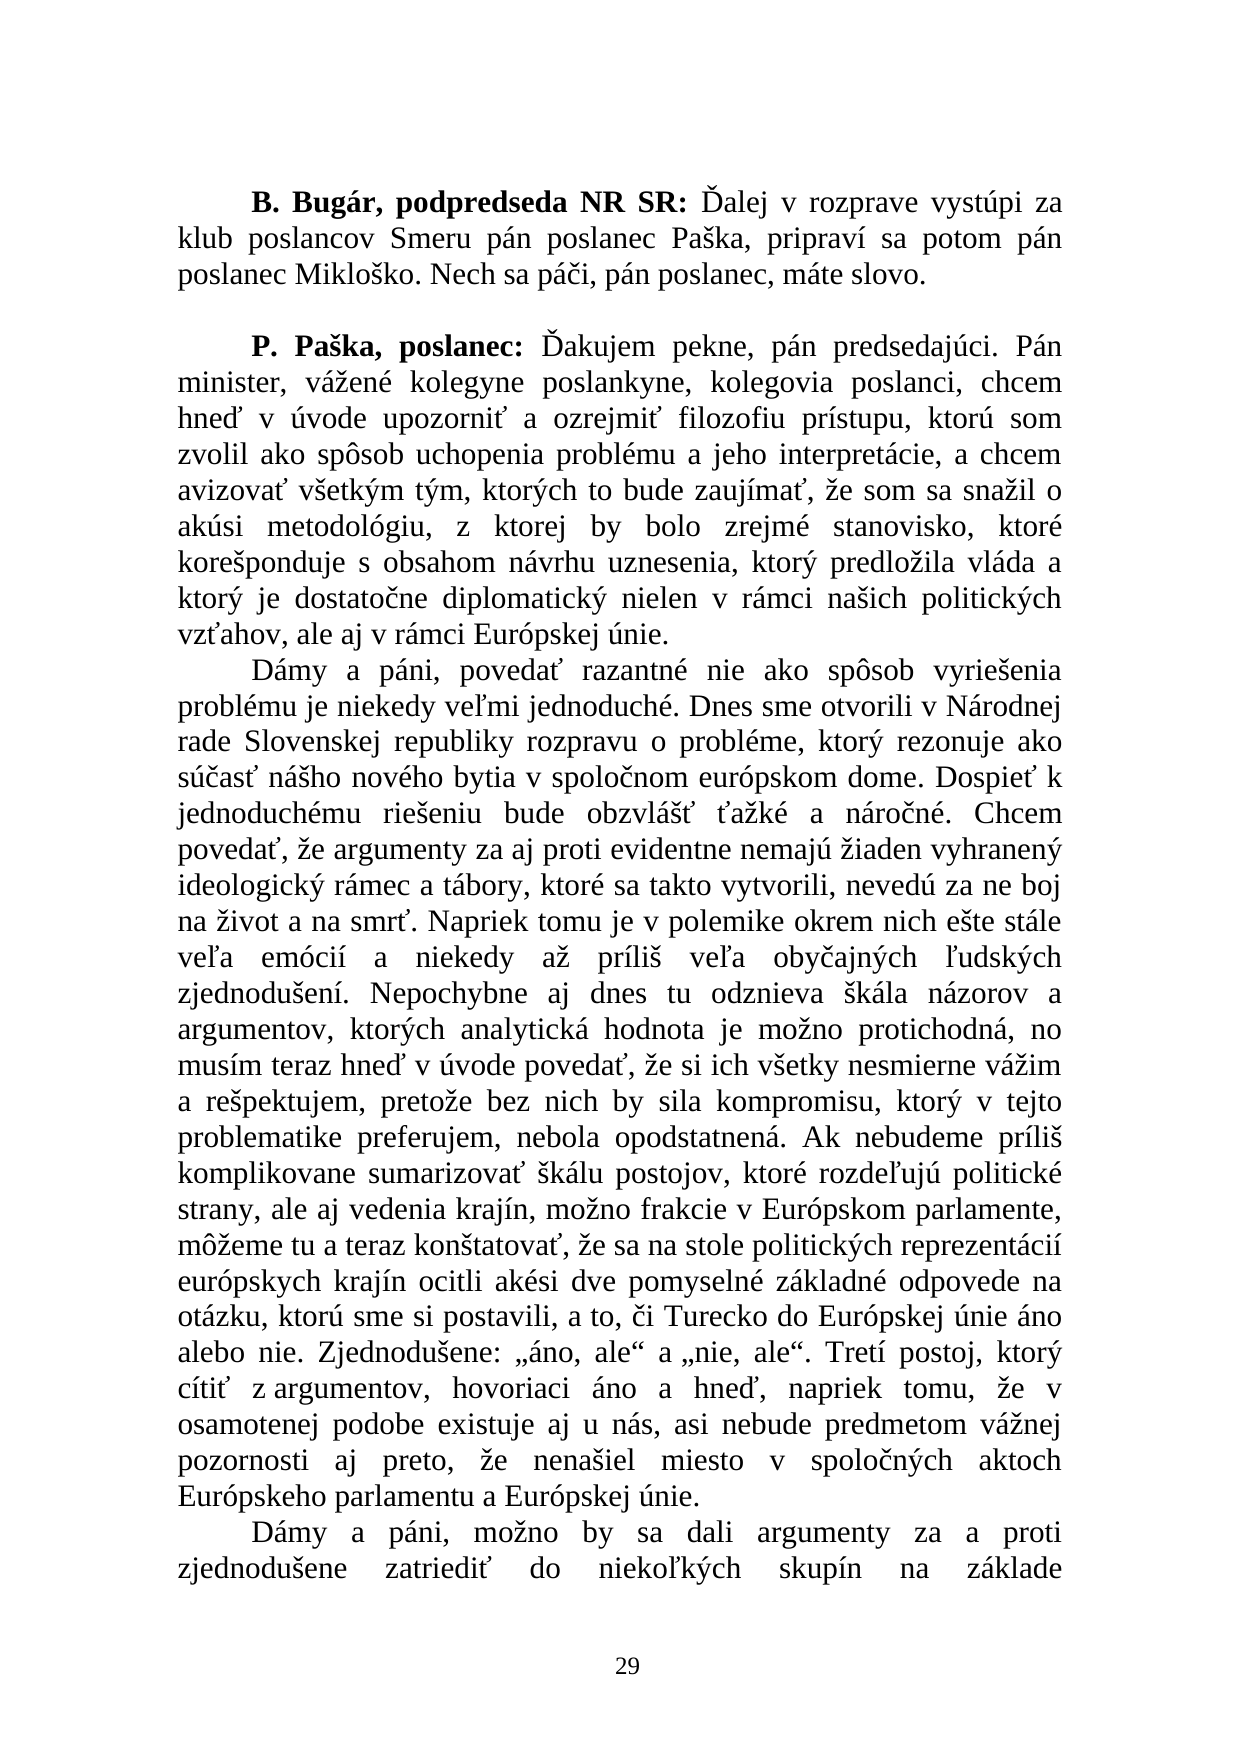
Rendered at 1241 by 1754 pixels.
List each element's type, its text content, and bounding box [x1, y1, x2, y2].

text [177, 1513, 1063, 1585]
text P. Paška, poslanec: Ďakujem pekne, pán predsedajúci. Pán minister, vážené kolegyne poslankyne, kolegovia poslanci, chcem hneď v úvode upozorniť a ozrejmiť filozofiu prístupu, ktorú som zvolil ako spôsob uchopenia problému a jeho interpretácie, a chcem avizovať všetkým tým, ktorých to bude zaujímať, že som sa snažil o akúsi metodológiu, z ktorej by bolo zrejmé stanovisko, ktoré korešponduje s obsahom návrhu uznesenia, ktorý predložila vláda a ktorý je dostatočne diplomatický nielen v rámci našich politických vzťahov, ale aj v rámci Európskej únie. [177, 327, 1063, 651]
text Dámy a páni, povedať razantné nie ako spôsob vyriešenia problému je niekedy veľmi jednoduché. Dnes sme otvorili v Národnej rade Slovenskej republiky rozpravu o probléme, ktorý rezonuje ako súčasť nášho nového bytia v spoločnom európskom dome. Dospieť k jednoduchému riešeniu bude obzvlášť ťažké a náročné. Chcem povedať, že argumenty za aj proti evidentne nemajú žiaden vyhranený ideologický rámec a tábory, ktoré sa takto vytvorili, nevedú za ne boj na život a na smrť. Napriek tomu je v polemike okrem nich ešte stále veľa emócií a niekedy až príliš veľa obyčajných ľudských zjednodušení. Nepochybne aj dnes tu odznieva škála názorov a argumentov, ktorých analytická hodnota je možno protichodná, no musím teraz hneď v úvode povedať, že si ich všetky nesmierne vážim a rešpektujem, pretože bez nich by sila kompromisu, ktorý v tejto problematike preferujem, nebola opodstatnená. Ak nebudeme príliš komplikovane sumarizovať škálu postojov, ktoré rozdeľujú politické strany, ale aj vedenia krajín, možno frakcie v Európskom parlamente, môžeme tu a teraz konštatovať, že sa na stole politických reprezentácií európskych krajín ocitli akési dve pomyselné základné odpovede na otázku, ktorú sme si postavili, a to, či Turecko do Európskej únie áno alebo nie. Zjednodušene: „áno, ale“ a „nie, ale“. Tretí postoj, ktorý cítiť z argumentov, hovoriaci áno a hneď, napriek tomu, že v osamotenej podobe existuje aj u nás, asi nebude predmetom vážnej pozornosti aj preto, že nenašiel miesto v spoločných aktoch Európskeho parlamentu a Európskej únie. [177, 651, 1063, 1513]
text B. Bugár, podpredseda NR SR: Ďalej v rozprave vystúpi za klub poslancov Smeru pán poslanec Paška, pripraví sa potom pán poslanec Mikloško. Nech sa páči, pán poslanec, máte slovo. [177, 184, 1063, 291]
